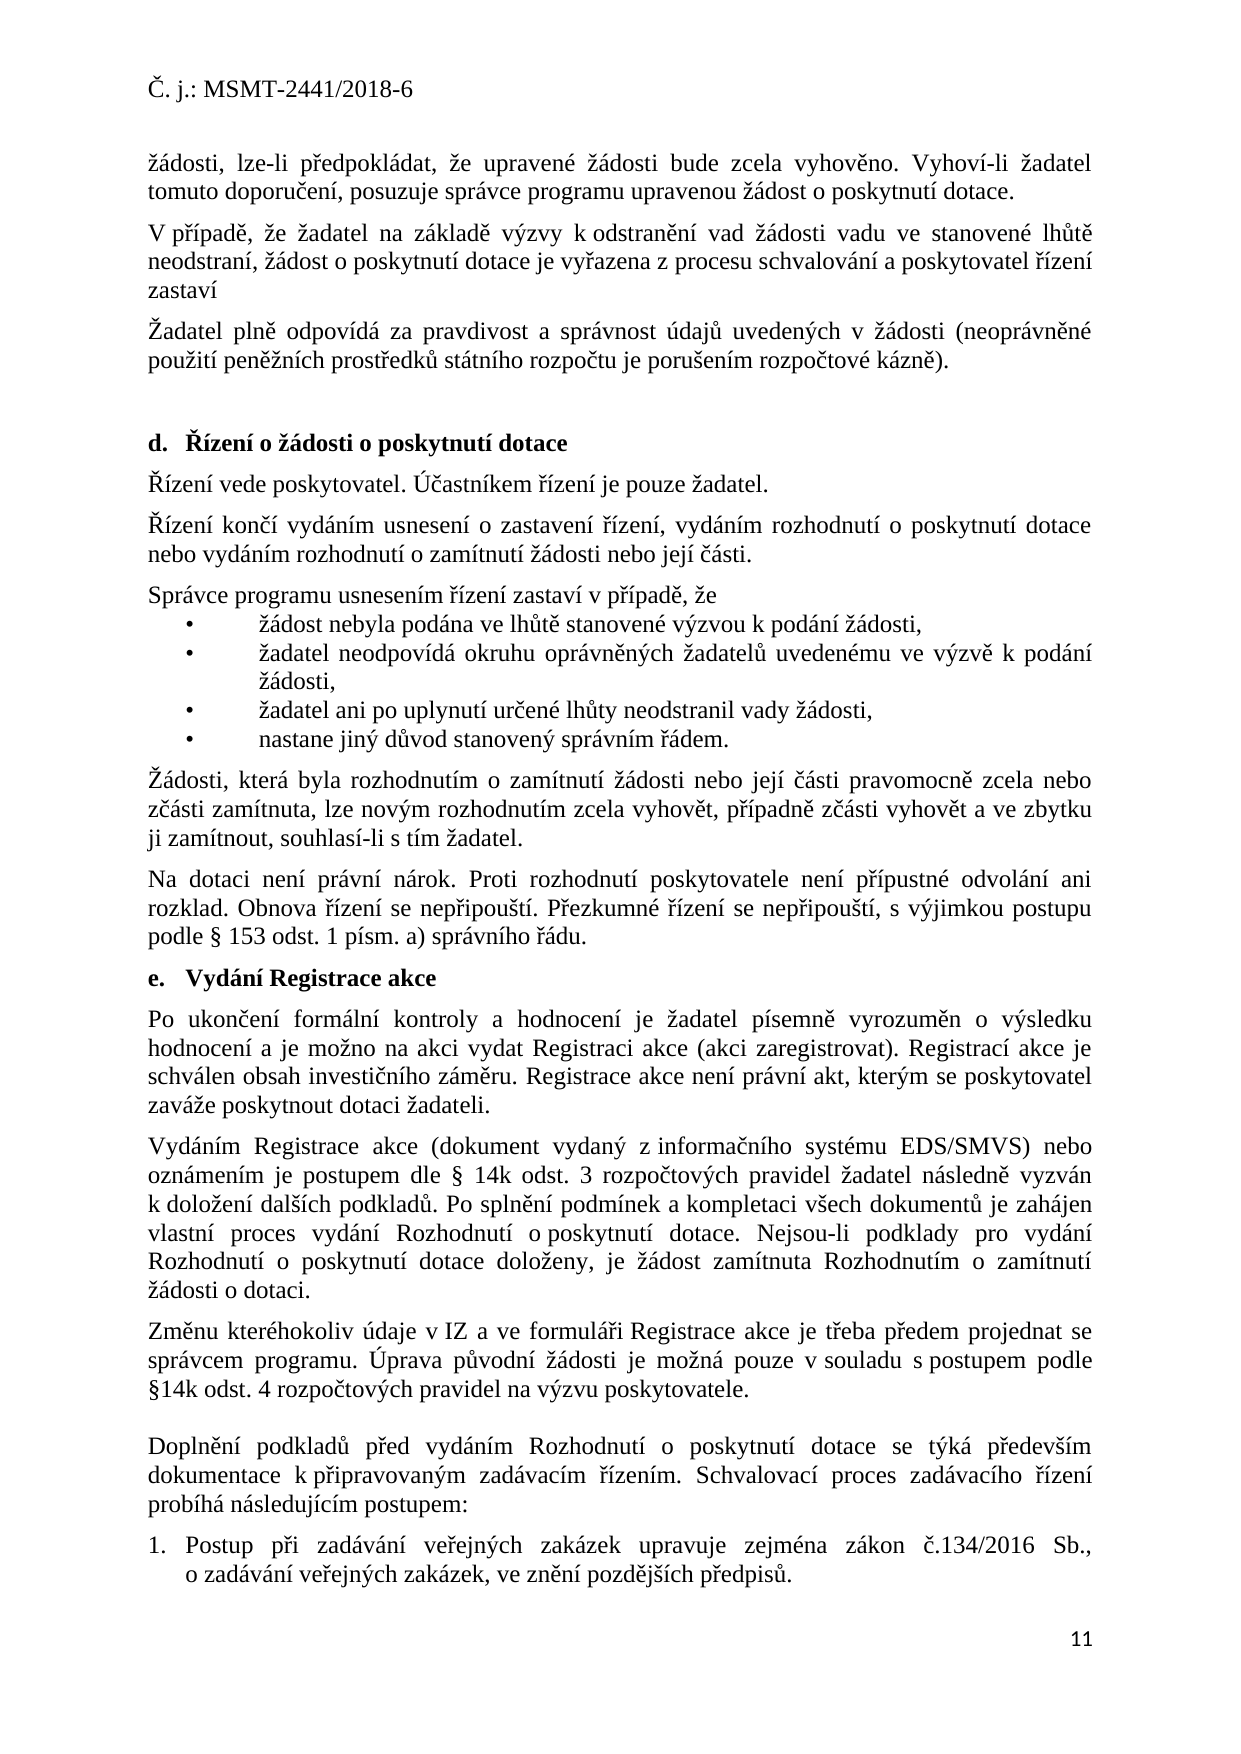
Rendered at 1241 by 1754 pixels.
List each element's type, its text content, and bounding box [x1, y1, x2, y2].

text Řízení končí vydáním usnesení o zastavení řízení, vydáním rozhodnutí o poskytnutí dotace nebo vydáním rozhodnutí o zamítnutí žádosti nebo její části. [148, 510, 1093, 568]
text Vydáním Registrace akce (dokument vydaný z informačního systému EDS/SMVS) nebo oznámením je postupem dle § 14k odst. 3 rozpočtových pravidel žadatel následně vyzván k doložení dalších podkladů. Po splnění podmínek a kompletaci všech dokumentů je zahájen vlastní proces vydání Rozhodnutí o poskytnutí dotace. Nejsou-li podklady pro vydání Rozhodnutí o poskytnutí dotace doloženy, je žádost zamítnuta Rozhodnutím o zamítnutí žádosti o dotaci. [148, 1131, 1093, 1304]
list nastane jiný důvod stanovený správním řádem. [185, 724, 1093, 753]
text Žádosti, která byla rozhodnutím o zamítnutí žádosti nebo její části pravomocně zcela nebo zčásti zamítnuta, lze novým rozhodnutím zcela vyhovět, případně zčásti vyhovět a ve zbytku ji zamítnout, souhlasí-li s tím žadatel. [148, 765, 1093, 851]
text Po ukončení formální kontroly a hodnocení je žadatel písemně vyrozuměn o výsledku hodnocení a je možno na akci vydat Registraci akce (akci zaregistrovat). Registrací akce je schválen obsah investičního záměru. Registrace akce není právní akt, kterým se poskytovatel zaváže poskytnout dotaci žadateli. [148, 1004, 1093, 1119]
list Vydání Registrace akce [148, 963, 1093, 991]
text Řízení vede poskytovatel. Účastníkem řízení je pouze žadatel. [148, 469, 1093, 498]
text V případě, že žadatel na základě výzvy k odstranění vad žádosti vadu ve stanovené lhůtě neodstraní, žádost o poskytnutí dotace je vyřazena z procesu schvalování a poskytovatel řízení zastaví [148, 218, 1093, 304]
text Doplnění podkladů před vydáním Rozhodnutí o poskytnutí dotace se týká především dokumentace k připravovaným zadávacím řízením. Schvalovací proces zadávacího řízení probíhá následujícím postupem: [148, 1431, 1093, 1518]
text Na dotaci není právní nárok. Proti rozhodnutí poskytovatele není přípustné odvolání ani rozklad. Obnova řízení se nepřipouští. Přezkumné řízení se nepřipouští, s výjimkou postupu podle § 153 odst. 1 písm. a) správního řádu. [148, 864, 1093, 950]
list Postup při zadávání veřejných zakázek upravuje zejména zákon č.134/2016 Sb., o zadávání veřejných zakázek, ve znění pozdějších předpisů. [148, 1530, 1093, 1588]
text Správce programu usnesením řízení zastaví v případě, že [148, 580, 1093, 609]
list žadatel ani po uplynutí určené lhůty neodstranil vady žádosti, [185, 695, 1093, 724]
text Změnu kteréhokoliv údaje v IZ a ve formuláři Registrace akce je třeba předem projednat se správcem programu. Úprava původní žádosti je možná pouze v souladu s postupem podle §14k odst. 4 rozpočtových pravidel na výzvu poskytovatele. [148, 1316, 1093, 1403]
text Žadatel plně odpovídá za pravdivost a správnost údajů uvedených v žádosti (neoprávněné použití peněžních prostředků státního rozpočtu je porušením rozpočtové kázně). [148, 316, 1093, 374]
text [148, 148, 1093, 205]
list Řízení o žádosti o poskytnutí dotace [148, 428, 1093, 456]
list žadatel neodpovídá okruhu oprávněných žadatelů uvedenému ve výzvě k podání žádosti, [185, 638, 1093, 695]
list žádost nebyla podána ve lhůtě stanovené výzvou k podání žádosti, [185, 609, 1093, 638]
